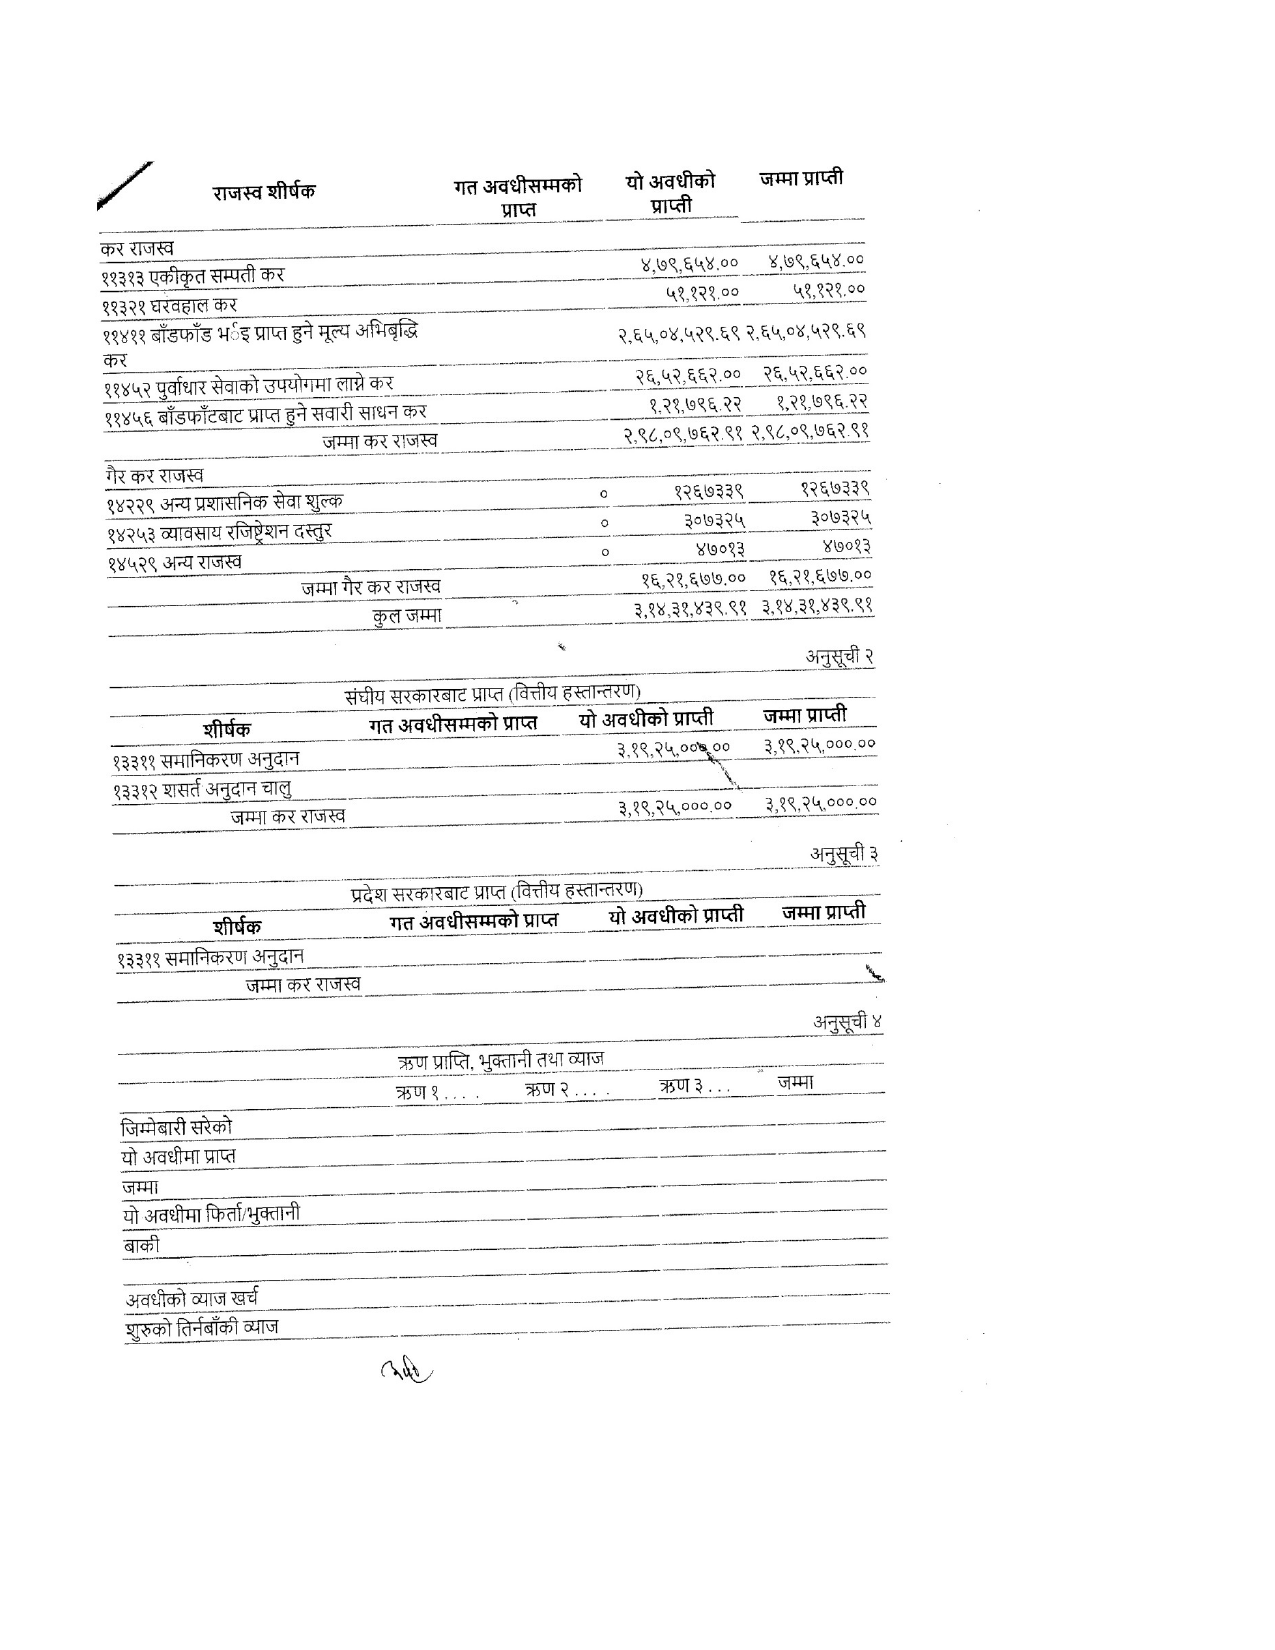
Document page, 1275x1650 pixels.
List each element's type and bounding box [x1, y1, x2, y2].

picture [84, 150, 1004, 1414]
